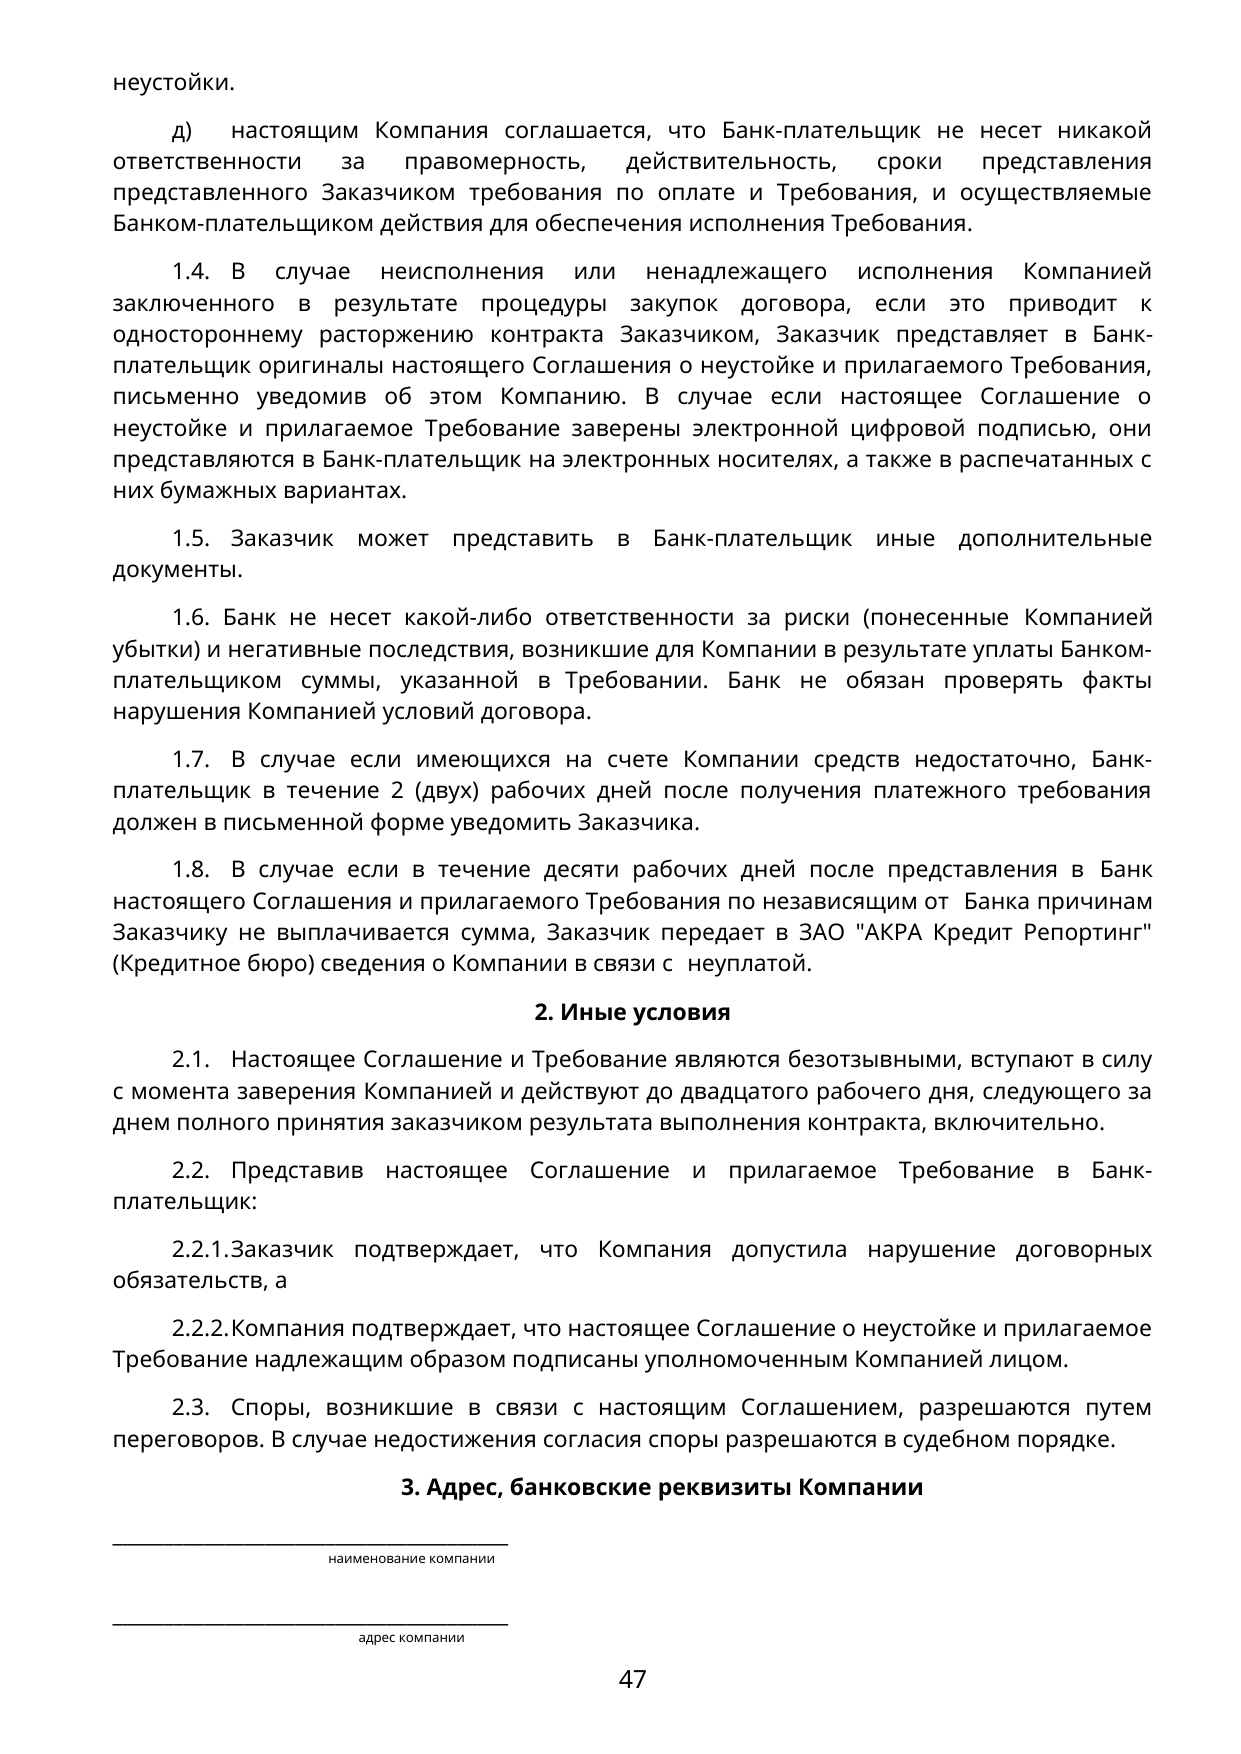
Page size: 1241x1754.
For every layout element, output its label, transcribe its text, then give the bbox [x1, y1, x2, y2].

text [112, 66, 1153, 97]
text 1.8. В случае если в течение десяти рабочих дней после представления в Банк настоящего Соглашения и прилагаемого Требования по независящим от Банка причинам Заказчику не выплачивается сумма, Заказчик передает в ЗАО "АКРА Кредит Репортинг" (Кредитное бюро) сведения о Компании в связи с неуплатой. [112, 853, 1153, 979]
text адрес компании [112, 1629, 710, 1660]
text _______________________________________ [112, 1518, 1153, 1549]
text наименование компании [112, 1549, 710, 1581]
text 2.1. Настоящее Соглашение и Требование являются безотзывными, вступают в силу с момента заверения Компанией и действуют до двадцатого рабочего дня, следующего за днем полного принятия заказчиком результата выполнения контракта, включительно. [112, 1043, 1153, 1137]
text 2.2. Представив настоящее Соглашение и прилагаемое Требование в Банк-плательщик: [112, 1154, 1153, 1216]
text 3. Адрес, банковские реквизиты Компании [112, 1470, 1153, 1502]
text 2.2.2. Компания подтверждает, что настоящее Соглашение о неустойке и прилагаемое Требование надлежащим образом подписаны уполномоченным Компанией лицом. [112, 1312, 1153, 1374]
text 1.5. Заказчик может представить в Банк-плательщик иные дополнительные документы. [112, 522, 1153, 584]
text д) настоящим Компания соглашается, что Банк-плательщик не несет никакой ответственности за правомерность, действительность, сроки представления представленного Заказчиком требования по оплате и Требования, и осуществляемые Банком-плательщиком действия для обеспечения исполнения Требования. [112, 113, 1153, 238]
text 1.7. В случае если имеющихся на счете Компании средств недостаточно, Банк-плательщик в течение 2 (двух) рабочих дней после получения платежного требования должен в письменной форме уведомить Заказчика. [112, 743, 1153, 837]
text 2. Иные условия [112, 995, 1153, 1027]
text 2.3. Споры, возникшие в связи с настоящим Соглашением, разрешаются путем переговоров. В случае недостижения согласия споры разрешаются в судебном порядке. [112, 1391, 1153, 1454]
text 1.6. Банк не несет какой-либо ответственности за риски (понесенные Компанией убытки) и негативные последствия, возникшие для Компании в результате уплаты Банком-плательщиком суммы, указанной в Требовании. Банк не обязан проверять факты нарушения Компанией условий договора. [112, 601, 1153, 726]
text 1.4. В случае неисполнения или ненадлежащего исполнения Компанией заключенного в результате процедуры закупок договора, если это приводит к одностороннему расторжению контракта Заказчиком, Заказчик представляет в Банк-плательщик оригиналы настоящего Соглашения о неустойке и прилагаемого Требования, письменно уведомив об этом Компанию. В случае если настоящее Соглашение о неустойке и прилагаемое Требование заверены электронной цифровой подписью, они представляются в Банк-плательщик на электронных носителях, а также в распечатанных с них бумажных вариантах. [112, 255, 1153, 505]
text 2.2.1. Заказчик подтверждает, что Компания допустила нарушение договорных обязательств, а [112, 1233, 1153, 1295]
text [112, 1597, 1153, 1629]
